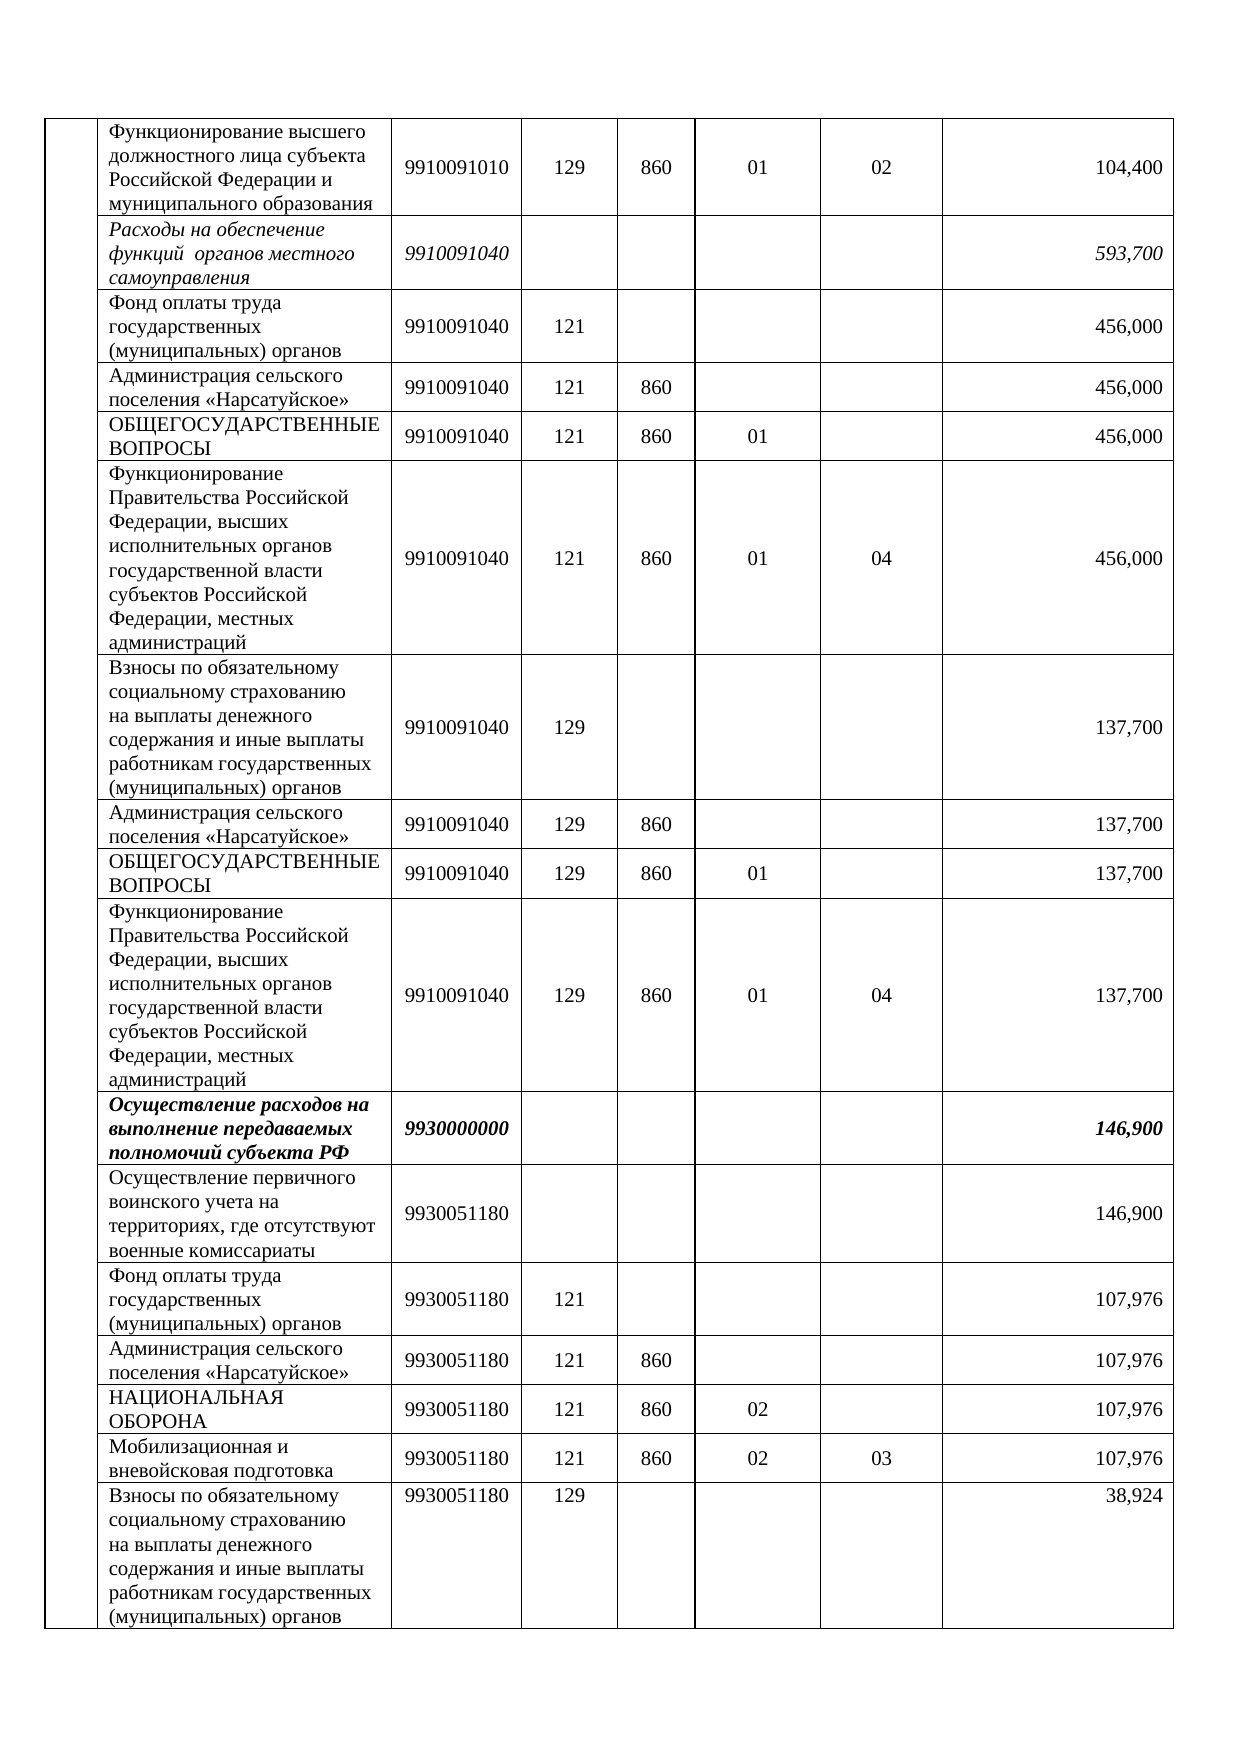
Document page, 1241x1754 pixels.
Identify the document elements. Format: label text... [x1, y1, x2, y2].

table_cell НАЦИОНАЛЬНАЯ ОБОРОНА [98, 1385, 391, 1433]
table_cell 121 [522, 1336, 617, 1384]
table_cell 04 [821, 899, 942, 1091]
table_cell 02 [696, 1434, 820, 1482]
table_cell 129 [522, 899, 617, 1091]
table_cell [618, 1483, 694, 1628]
table_cell 456,000 [943, 461, 1173, 654]
table_cell Расходы на обеспечение функций органов местного самоуправления [98, 216, 391, 289]
table_cell Взносы по обязательному социальному страхованию на выплаты денежного содержания и иные выплаты работникам государственных (муниципальных) органов [98, 1483, 391, 1628]
table_cell 9910091040 [392, 412, 521, 460]
table_cell [696, 1336, 820, 1384]
table_cell 01 [696, 461, 820, 654]
table_cell 129 [522, 1483, 617, 1628]
table_cell 129 [522, 119, 617, 215]
table_cell [696, 1483, 820, 1628]
table_cell [618, 1263, 694, 1335]
table_cell 01 [696, 899, 820, 1091]
table_cell 9930051180 [392, 1165, 521, 1262]
table_cell 121 [522, 290, 617, 362]
table_cell 860 [618, 899, 694, 1091]
table_cell [821, 412, 942, 460]
table_cell Администрация сельского поселения «Нарсатуйское» [98, 800, 391, 848]
table_cell [821, 1483, 942, 1628]
table_cell 03 [821, 1434, 942, 1482]
table_cell 01 [696, 849, 820, 897]
table_cell [696, 655, 820, 799]
table_cell 9910091040 [392, 363, 521, 411]
table_cell 9910091040 [392, 849, 521, 897]
table_cell Осуществление расходов на выполнение передаваемых полномочий субъекта РФ [98, 1092, 391, 1164]
table_cell [696, 1092, 820, 1164]
table_cell 38,924 [943, 1483, 1173, 1628]
table_cell 137,700 [943, 849, 1173, 897]
table_cell 593,700 [943, 216, 1173, 289]
table_cell 860 [618, 363, 694, 411]
table_cell 137,700 [943, 800, 1173, 848]
table_cell 9910091040 [392, 290, 521, 362]
table_cell 107,976 [943, 1434, 1173, 1482]
table_cell 121 [522, 1385, 617, 1433]
table_cell Взносы по обязательному социальному страхованию на выплаты денежного содержания и иные выплаты работникам государственных (муниципальных) органов [98, 655, 391, 799]
table_cell [618, 1092, 694, 1164]
table_cell Функционирование Правительства Российской Федерации, высших исполнительных органов государственной власти субъектов Российской Федерации, местных администраций [98, 899, 391, 1091]
table_cell 01 [696, 119, 820, 215]
table_cell 107,976 [943, 1336, 1173, 1384]
table_cell [618, 216, 694, 289]
table_cell [618, 1165, 694, 1262]
table_cell Администрация сельского поселения «Нарсатуйское» [98, 1336, 391, 1384]
table_cell Фонд оплаты труда государственных (муниципальных) органов [98, 290, 391, 362]
table_cell [821, 1263, 942, 1335]
table_cell 104,400 [943, 119, 1173, 215]
table_cell 456,000 [943, 412, 1173, 460]
table_cell [522, 1092, 617, 1164]
table_cell 456,000 [943, 363, 1173, 411]
table_cell [821, 1165, 942, 1262]
table_cell 04 [821, 461, 942, 654]
table_cell [696, 216, 820, 289]
table_cell 9910091040 [392, 655, 521, 799]
table_cell [821, 216, 942, 289]
table_cell [522, 1165, 617, 1262]
table_cell [821, 655, 942, 799]
table_cell [821, 363, 942, 411]
table_cell 129 [522, 800, 617, 848]
table_cell 121 [522, 461, 617, 654]
table_cell 860 [618, 461, 694, 654]
table_cell 860 [618, 412, 694, 460]
table_cell 9910091040 [392, 899, 521, 1091]
table_cell [696, 1263, 820, 1335]
table_cell 9930051180 [392, 1336, 521, 1384]
table_cell 146,900 [943, 1092, 1173, 1164]
table_cell ОБЩЕГОСУДАРСТВЕННЫЕ ВОПРОСЫ [98, 412, 391, 460]
table_cell 456,000 [943, 290, 1173, 362]
table_cell 01 [696, 412, 820, 460]
table_cell Администрация сельского поселения «Нарсатуйское» [98, 363, 391, 411]
table_cell Функционирование Правительства Российской Федерации, высших исполнительных органов государственной власти субъектов Российской Федерации, местных администраций [98, 461, 391, 654]
table_cell 146,900 [943, 1165, 1173, 1262]
table_cell [821, 290, 942, 362]
table_cell 02 [821, 119, 942, 215]
table_cell 9930051180 [392, 1434, 521, 1482]
table_cell 860 [618, 1336, 694, 1384]
table_cell [522, 216, 617, 289]
table_cell 860 [618, 1434, 694, 1482]
table_cell [696, 1165, 820, 1262]
table_cell 107,976 [943, 1263, 1173, 1335]
table_cell 9910091040 [392, 800, 521, 848]
table_cell 107,976 [943, 1385, 1173, 1433]
table_cell 9910091040 [392, 461, 521, 654]
table_cell 121 [522, 412, 617, 460]
table_cell Осуществление первичного воинского учета на территориях, где отсутствуют военные комиссариаты [98, 1165, 391, 1262]
table_cell 860 [618, 119, 694, 215]
table_cell 129 [522, 655, 617, 799]
table_cell [696, 363, 820, 411]
table_cell 860 [618, 1385, 694, 1433]
table_cell 9930051180 [392, 1483, 521, 1628]
table_cell [696, 290, 820, 362]
table_cell 9910091040 [392, 216, 521, 289]
table_cell 137,700 [943, 899, 1173, 1091]
table_cell [696, 800, 820, 848]
table_cell 121 [522, 1263, 617, 1335]
table_cell [618, 655, 694, 799]
table_cell [821, 1092, 942, 1164]
table_cell [821, 1385, 942, 1433]
table_cell 02 [696, 1385, 820, 1433]
table_cell 860 [618, 800, 694, 848]
table_cell 860 [618, 849, 694, 897]
table_cell 9930000000 [392, 1092, 521, 1164]
table_cell Функционирование высшего должностного лица субъекта Российской Федерации и муниципального образования [98, 119, 391, 215]
table_cell 129 [522, 849, 617, 897]
table_cell Мобилизационная и вневойсковая подготовка [98, 1434, 391, 1482]
table_cell [821, 800, 942, 848]
table_cell 121 [522, 1434, 617, 1482]
table_cell ОБЩЕГОСУДАРСТВЕННЫЕ ВОПРОСЫ [98, 849, 391, 897]
table_cell [618, 290, 694, 362]
table_cell 9930051180 [392, 1263, 521, 1335]
table_cell 121 [522, 363, 617, 411]
table_cell 9910091010 [392, 119, 521, 215]
table_cell Фонд оплаты труда государственных (муниципальных) органов [98, 1263, 391, 1335]
table_cell [821, 849, 942, 897]
table_cell [821, 1336, 942, 1384]
table_cell 9930051180 [392, 1385, 521, 1433]
table_cell 137,700 [943, 655, 1173, 799]
